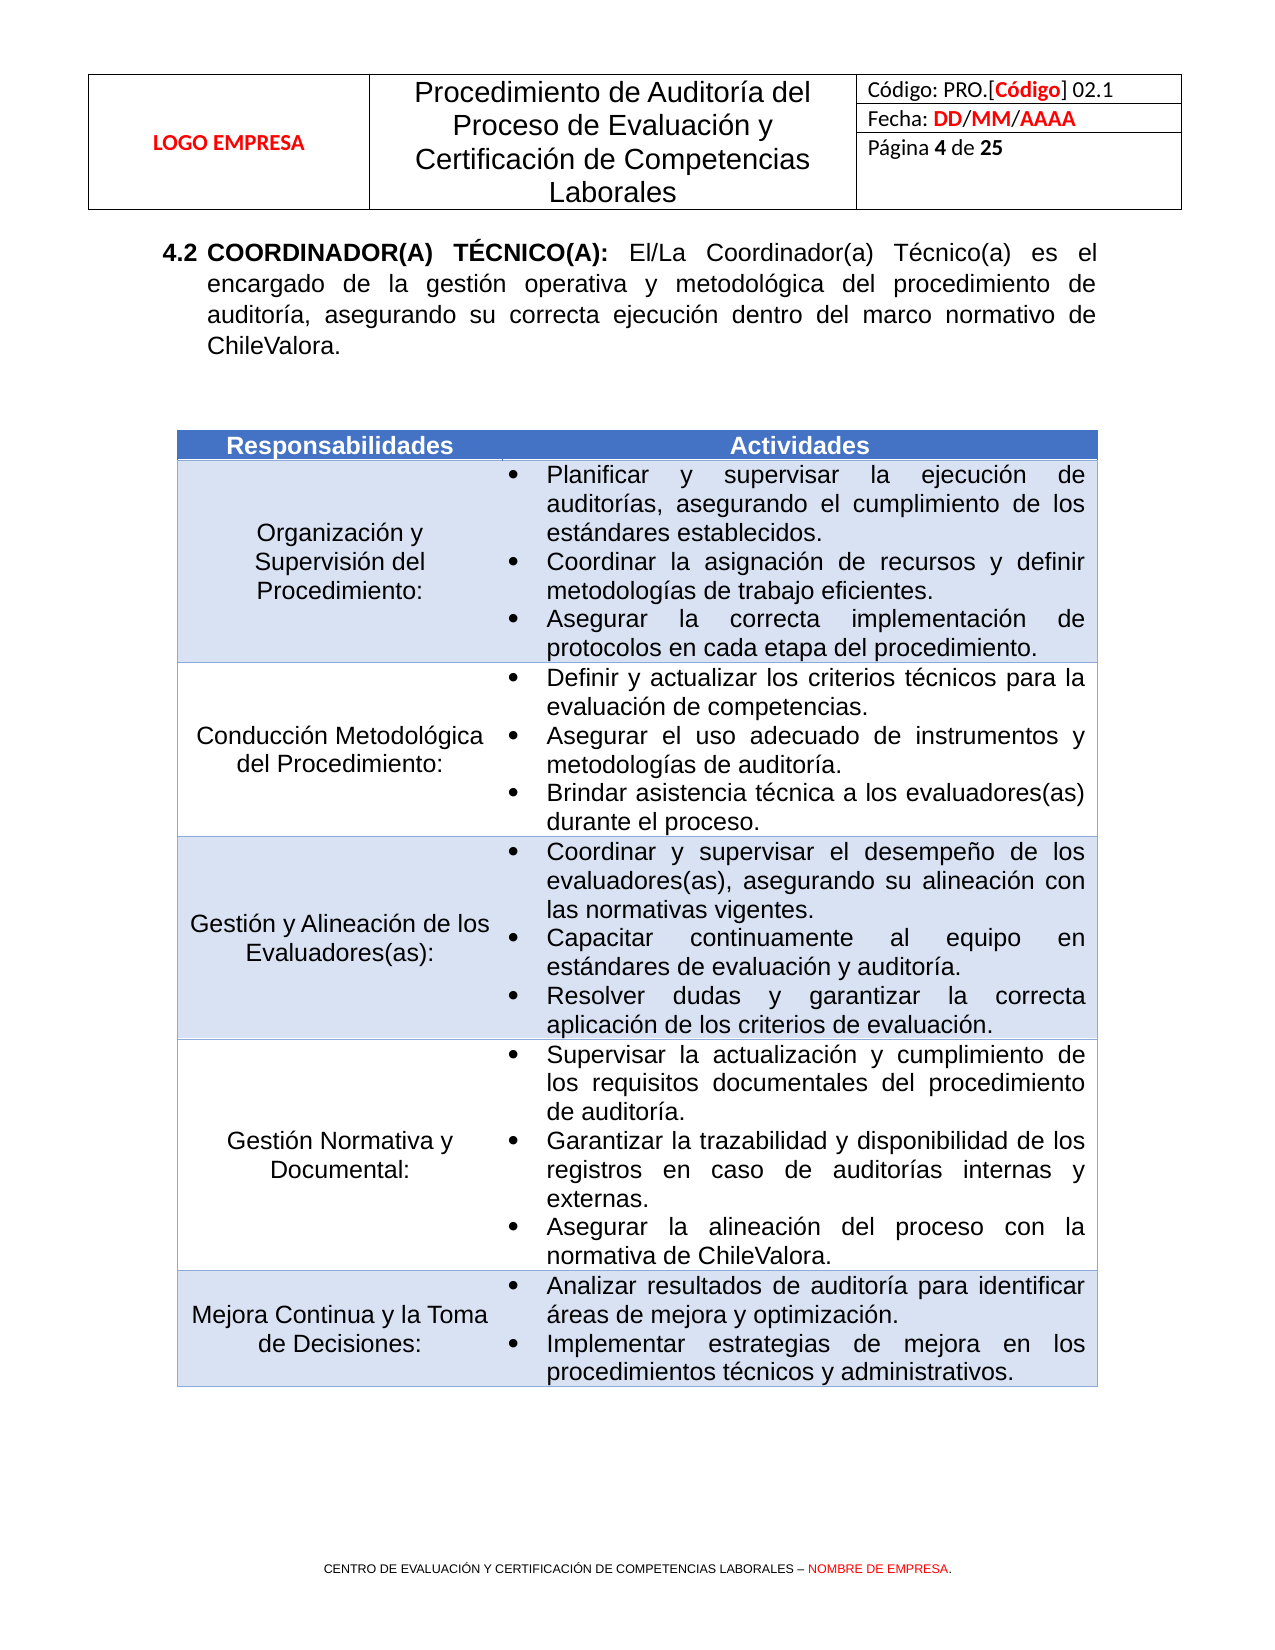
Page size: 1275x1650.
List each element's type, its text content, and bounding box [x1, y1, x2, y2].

table_cell Coordinar y supervisar el desempeño de los evaluadores(as), asegurando su alineación con las normativas vigentes. Capacitar continuamente al equipo en estándares de evaluación y auditoría. Resolver dudas y garantizar la correcta aplicación de los criterios de evaluación. [502, 837, 1097, 1038]
table_header Actividades [503, 431, 1097, 459]
table_cell Conducción Metodológica del Procedimiento: [178, 663, 502, 836]
table_cell Definir y actualizar los criterios técnicos para la evaluación de competencias. Asegurar el uso adecuado de instrumentos y metodologías de auditoría. Brindar asistencia técnica a los evaluadores(as) durante el proceso. [502, 663, 1097, 836]
table_cell Supervisar la actualización y cumplimiento de los requisitos documentales del procedimiento de auditoría. Garantizar la trazabilidad y disponibilidad de los registros en caso de auditorías internas y externas. Asegurar la alineación del proceso con la normativa de ChileValora. [502, 1040, 1097, 1270]
list COORDINADOR(A) TÉCNICO(A): El/La Coordinador(a) Técnico(a) es el encargado de la gestión operativa y metodológica del procedimiento de auditoría, asegurando su correcta ejecución dentro del marco normativo de ChileValora. [162, 238, 1098, 360]
table_cell Gestión Normativa y Documental: [178, 1040, 502, 1270]
table_cell Analizar resultados de auditoría para identificar áreas de mejora y optimización. Implementar estrategias de mejora en los procedimientos técnicos y administrativos. [502, 1271, 1097, 1386]
table_cell Organización y Supervisión del Procedimiento: [178, 461, 502, 662]
table_header Responsabilidades [178, 431, 502, 459]
table_cell Gestión y Alineación de los Evaluadores(as): [178, 837, 502, 1038]
table_cell Planificar y supervisar la ejecución de auditorías, asegurando el cumplimiento de los estándares establecidos. Coordinar la asignación de recursos y definir metodologías de trabajo eficientes. Asegurar la correcta implementación de protocolos en cada etapa del procedimiento. [502, 461, 1097, 662]
table_cell Mejora Continua y la Toma de Decisiones: [178, 1271, 502, 1386]
